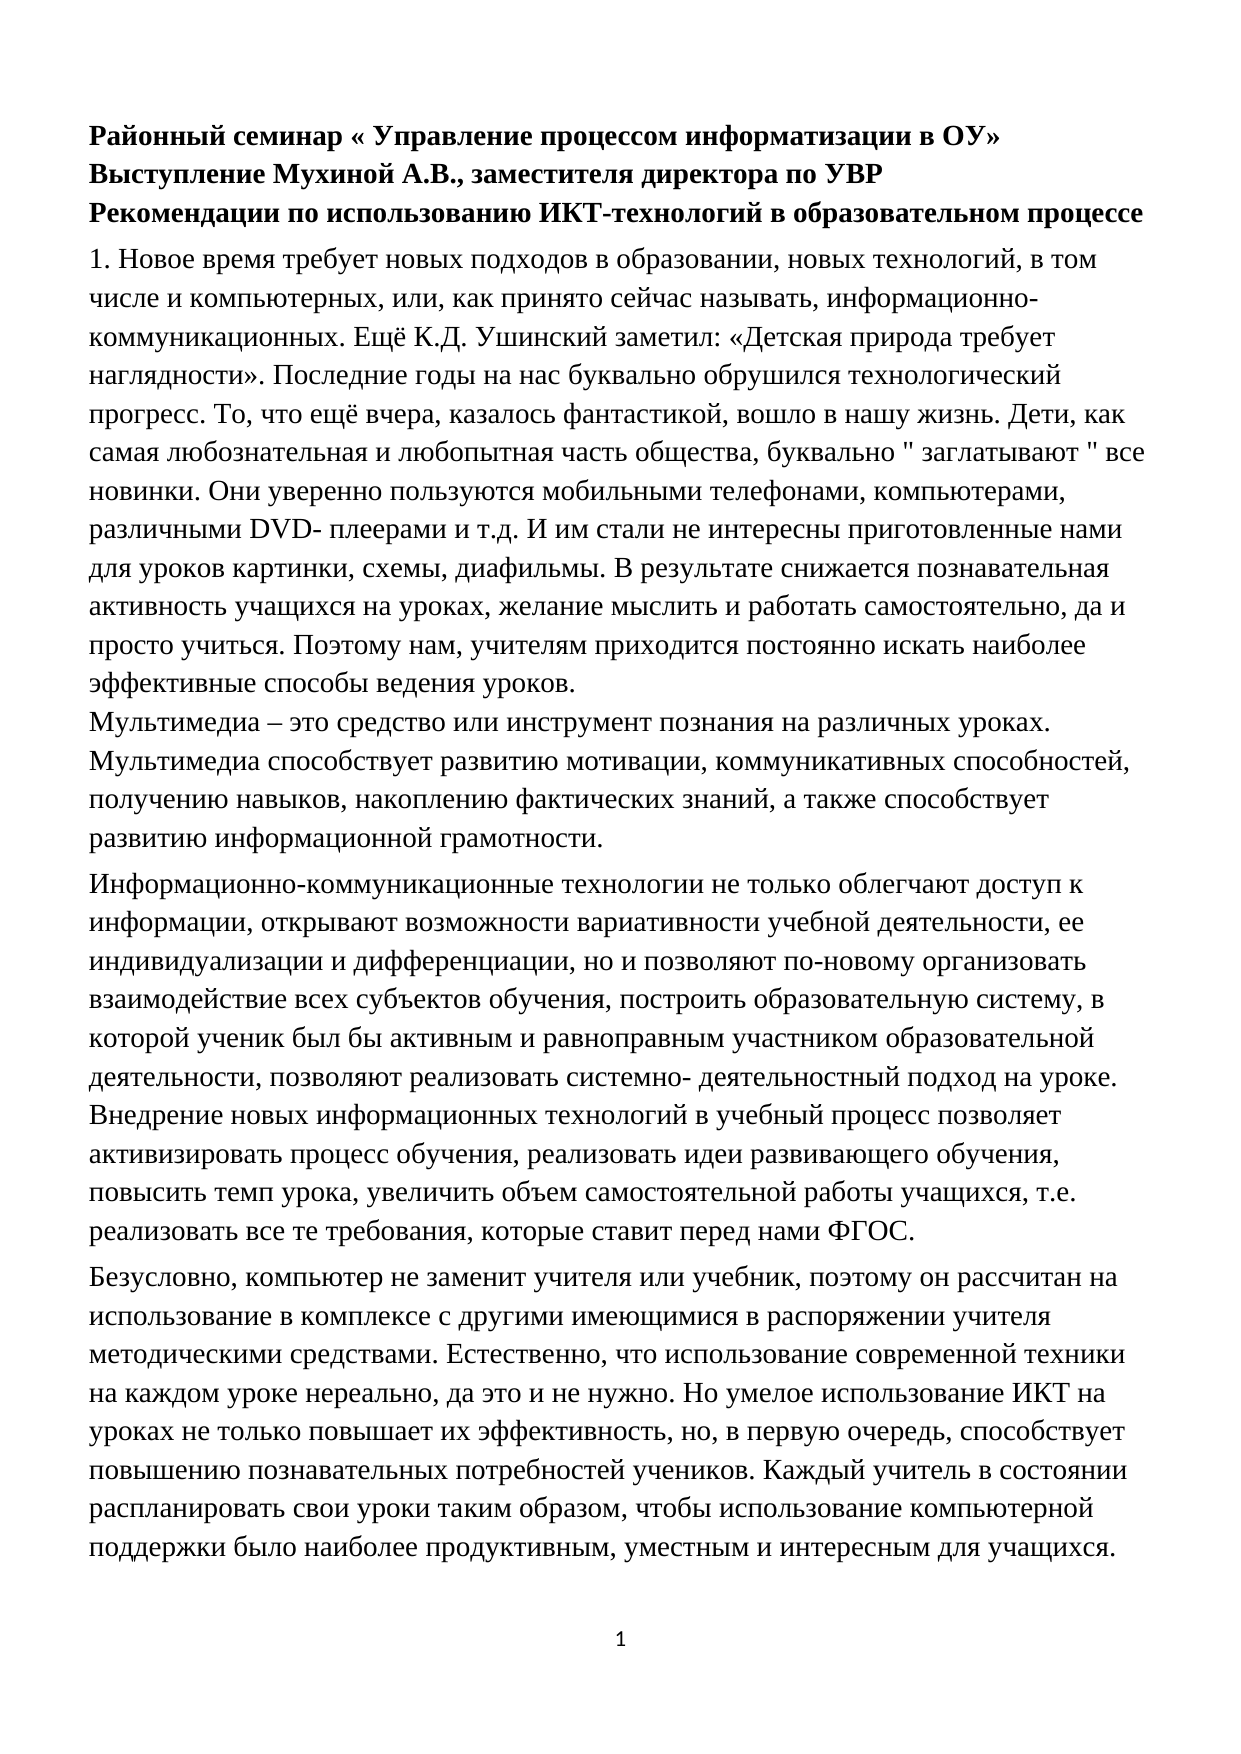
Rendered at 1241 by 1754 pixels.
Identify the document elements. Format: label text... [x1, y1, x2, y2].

text Безусловно, компьютер не заменит учителя или учебник, поэтому он рассчитан на использование в комплексе с другими имеющимися в распоряжении учителя методическими средствами. Естественно, что использование современной техники на каждом уроке нереально, да это и не нужно. Но умелое использование ИКТ на уроках не только повышает их эффективность, но, в первую очередь, способствует повышению познавательных потребностей учеников. Каждый учитель в состоянии распланировать свои уроки таким образом, чтобы использование компьютерной поддержки было наиболее продуктивным, уместным и интересным для учащихся. [89, 1259, 1152, 1563]
text Районный семинар « Управление процессом информатизации в ОУ» [89, 118, 1152, 152]
text Рекомендации по использованию ИКТ-технологий в образовательном процессе [89, 195, 1152, 229]
text Информационно-коммуникационные технологии не только облегчают доступ к информации, открывают возможности вариативности учебной деятельности, ее индивидуализации и дифференциации, но и позволяют по-новому организовать взаимодействие всех субъектов обучения, построить образовательную систему, в которой ученик был бы активным и равноправным участником образовательной деятельности, позволяют реализовать системно- деятельностный подход на уроке. Внедрение новых информационных технологий в учебный процесс позволяет активизировать процесс обучения, реализовать идеи развивающего обучения, повысить темп урока, увеличить объем самостоятельной работы учащихся, т.е. реализовать все те требования, которые ставит перед нами ФГОС. [89, 866, 1152, 1246]
text Выступление Мухиной А.В., заместителя директора по УВР [89, 157, 1152, 190]
text 1. Новое время требует новых подходов в образовании, новых технологий, в том числе и компьютерных, или, как принято сейчас называть, информационно-коммуникационных. Ещё К.Д. Ушинский заметил: «Детская природа требует наглядности». Последние годы на нас буквально обрушился технологический прогресс. То, что ещё вчера, казалось фантастикой, вошло в нашу жизнь. Дети, как самая любознательная и любопытная часть общества, буквально " заглатывают " все новинки. Они уверенно пользуются мобильными телефонами, компьютерами, различными DVD- плеерами и т.д. И им стали не интересны приготовленные нами для уроков картинки, схемы, диафильмы. В результате снижается познавательная активность учащихся на уроках, желание мыслить и работать самостоятельно, да и просто учиться. Поэтому нам, учителям приходится постоянно искать наиболее эффективные способы ведения уроков. Мультимедиа – это средство или инструмент познания на различных уроках. Мультимедиа способствует развитию мотивации, коммуникативных способностей, получению навыков, накоплению фактических знаний, а также способствует развитию информационной грамотности. [89, 242, 1152, 853]
